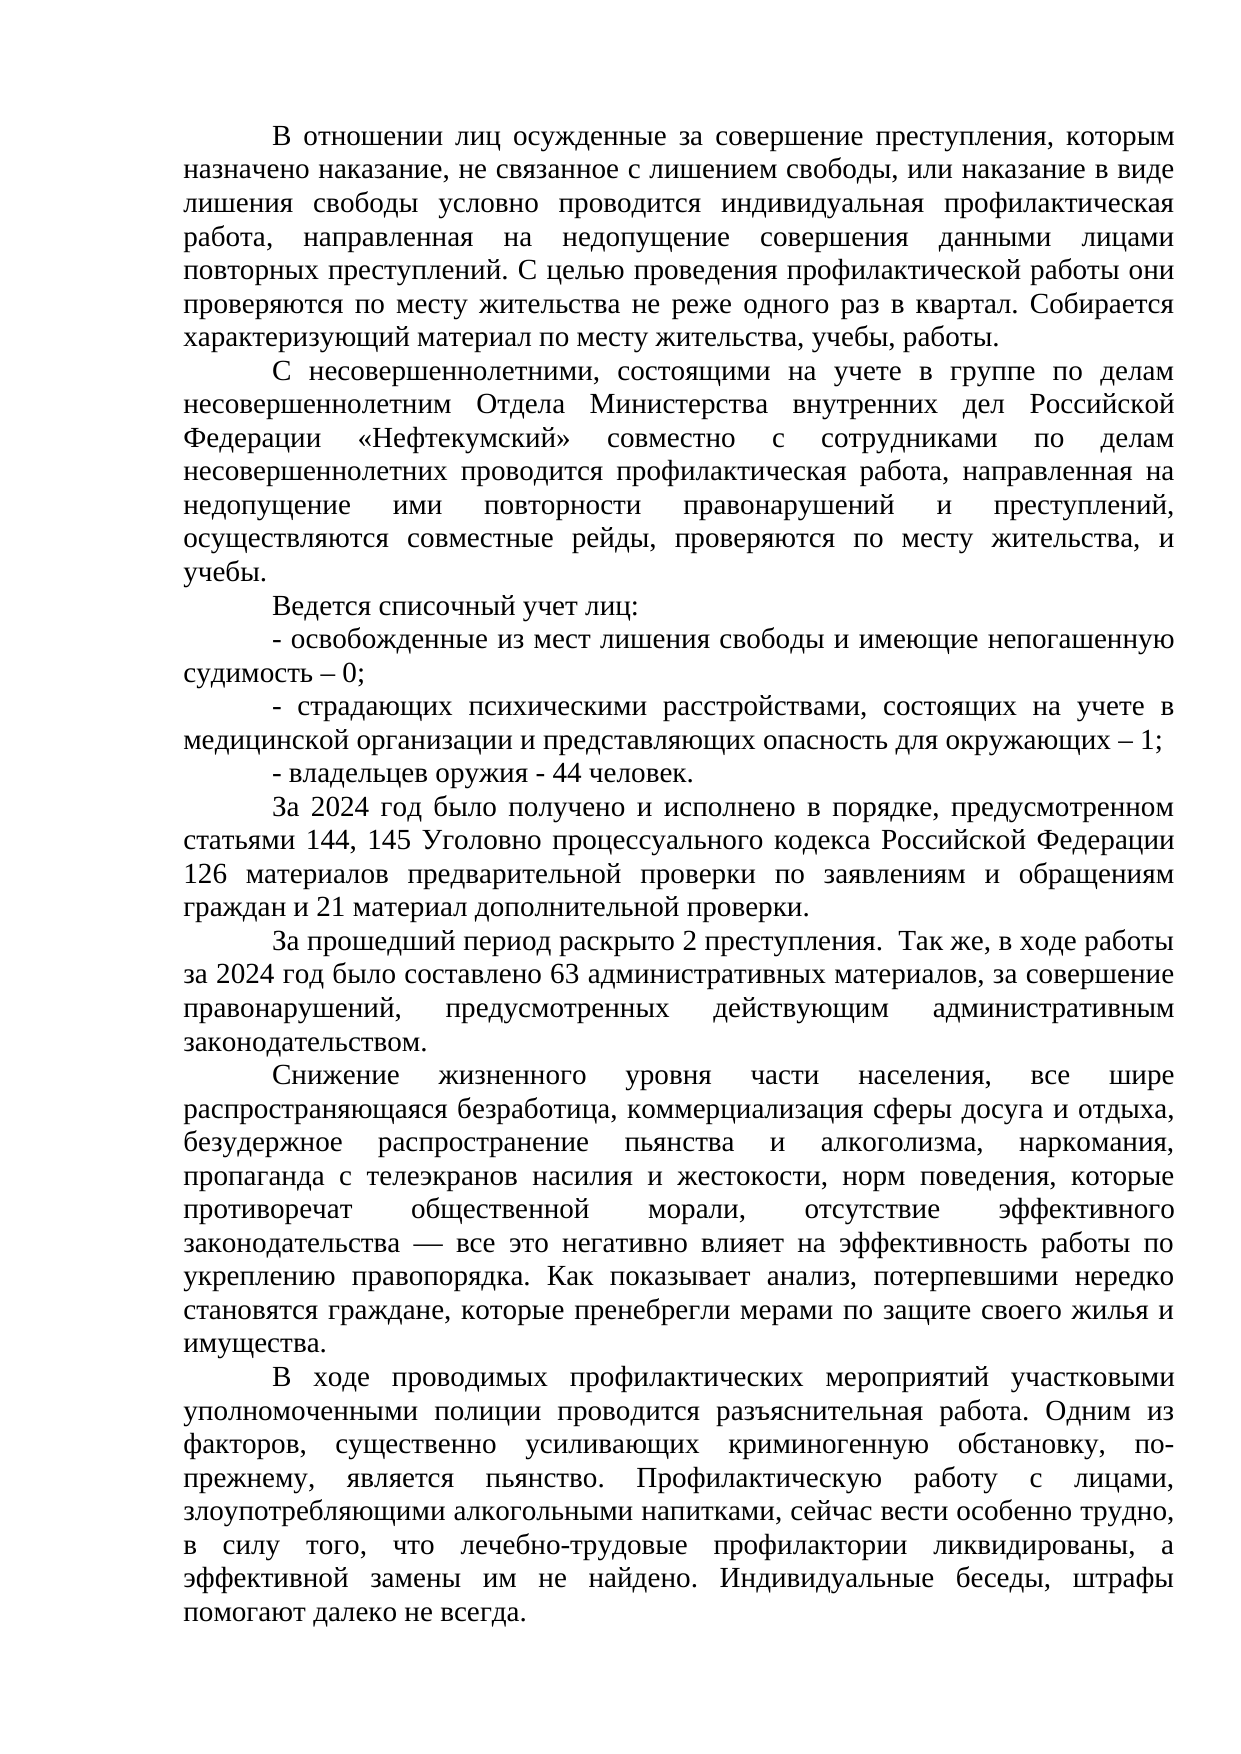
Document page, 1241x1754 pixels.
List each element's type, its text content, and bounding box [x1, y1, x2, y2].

text - владельцев оружия - 44 человек. [183, 755, 1175, 789]
text Снижение жизненного уровня части населения, все шире распространяющаяся безработица, коммерциализация сферы досуга и отдыха, безудержное распространение пьянства и алкоголизма, наркомания, пропаганда с телеэкранов насилия и жестокости, норм поведения, которые противоречат общественной морали, отсутствие эффективного законодательства — все это негативно влияет на эффективность работы по укреплению правопорядка. Как показывает анализ, потерпевшими нередко становятся граждане, которые пренебрегли мерами по защите своего жилья и имущества. [183, 1057, 1175, 1359]
text С несовершеннолетними, состоящими на учете в группе по делам несовершеннолетним Отдела Министерства внутренних дел Российской Федерации «Нефтекумский» совместно с сотрудниками по делам несовершеннолетних проводится профилактическая работа, направленная на недопущение ими повторности правонарушений и преступлений, осуществляются совместные рейды, проверяются по месту жительства, и учебы. [183, 353, 1175, 588]
text - страдающих психическими расстройствами, состоящих на учете в медицинской организации и представляющих опасность для окружающих – 1; [183, 688, 1175, 755]
text За прошедший период раскрыто 2 преступления. Так же, в ходе работы за 2024 год было составлено 63 административных материалов, за совершение правонарушений, предусмотренных действующим административным законодательством. [183, 923, 1175, 1057]
text Ведется списочный учет лиц: [183, 588, 1175, 621]
text За 2024 год было получено и исполнено в порядке, предусмотренном статьями 144, 145 Уголовно процессуального кодекса Российской Федерации 126 материалов предварительной проверки по заявлениям и обращениям граждан и 21 материал дополнительной проверки. [183, 789, 1175, 923]
text - освобожденные из мест лишения свободы и имеющие непогашенную судимость – 0; [183, 621, 1175, 688]
text В ходе проводимых профилактических мероприятий участковыми уполномоченными полиции проводится разъяснительная работа. Одним из факторов, существенно усиливающих криминогенную обстановку, по-прежнему, является пьянство. Профилактическую работу с лицами, злоупотребляющими алкогольными напитками, сейчас вести особенно трудно, в силу того, что лечебно-трудовые профилактории ликвидированы, а эффективной замены им не найдено. Индивидуальные беседы, штрафы помогают далеко не всегда. [183, 1359, 1175, 1627]
text В отношении лиц осужденные за совершение преступления, которым назначено наказание, не связанное с лишением свободы, или наказание в виде лишения свободы условно проводится индивидуальная профилактическая работа, направленная на недопущение совершения данными лицами повторных преступлений. С целью проведения профилактической работы они проверяются по месту жительства не реже одного раз в квартал. Собирается характеризующий материал по месту жительства, учебы, работы. [183, 118, 1175, 353]
